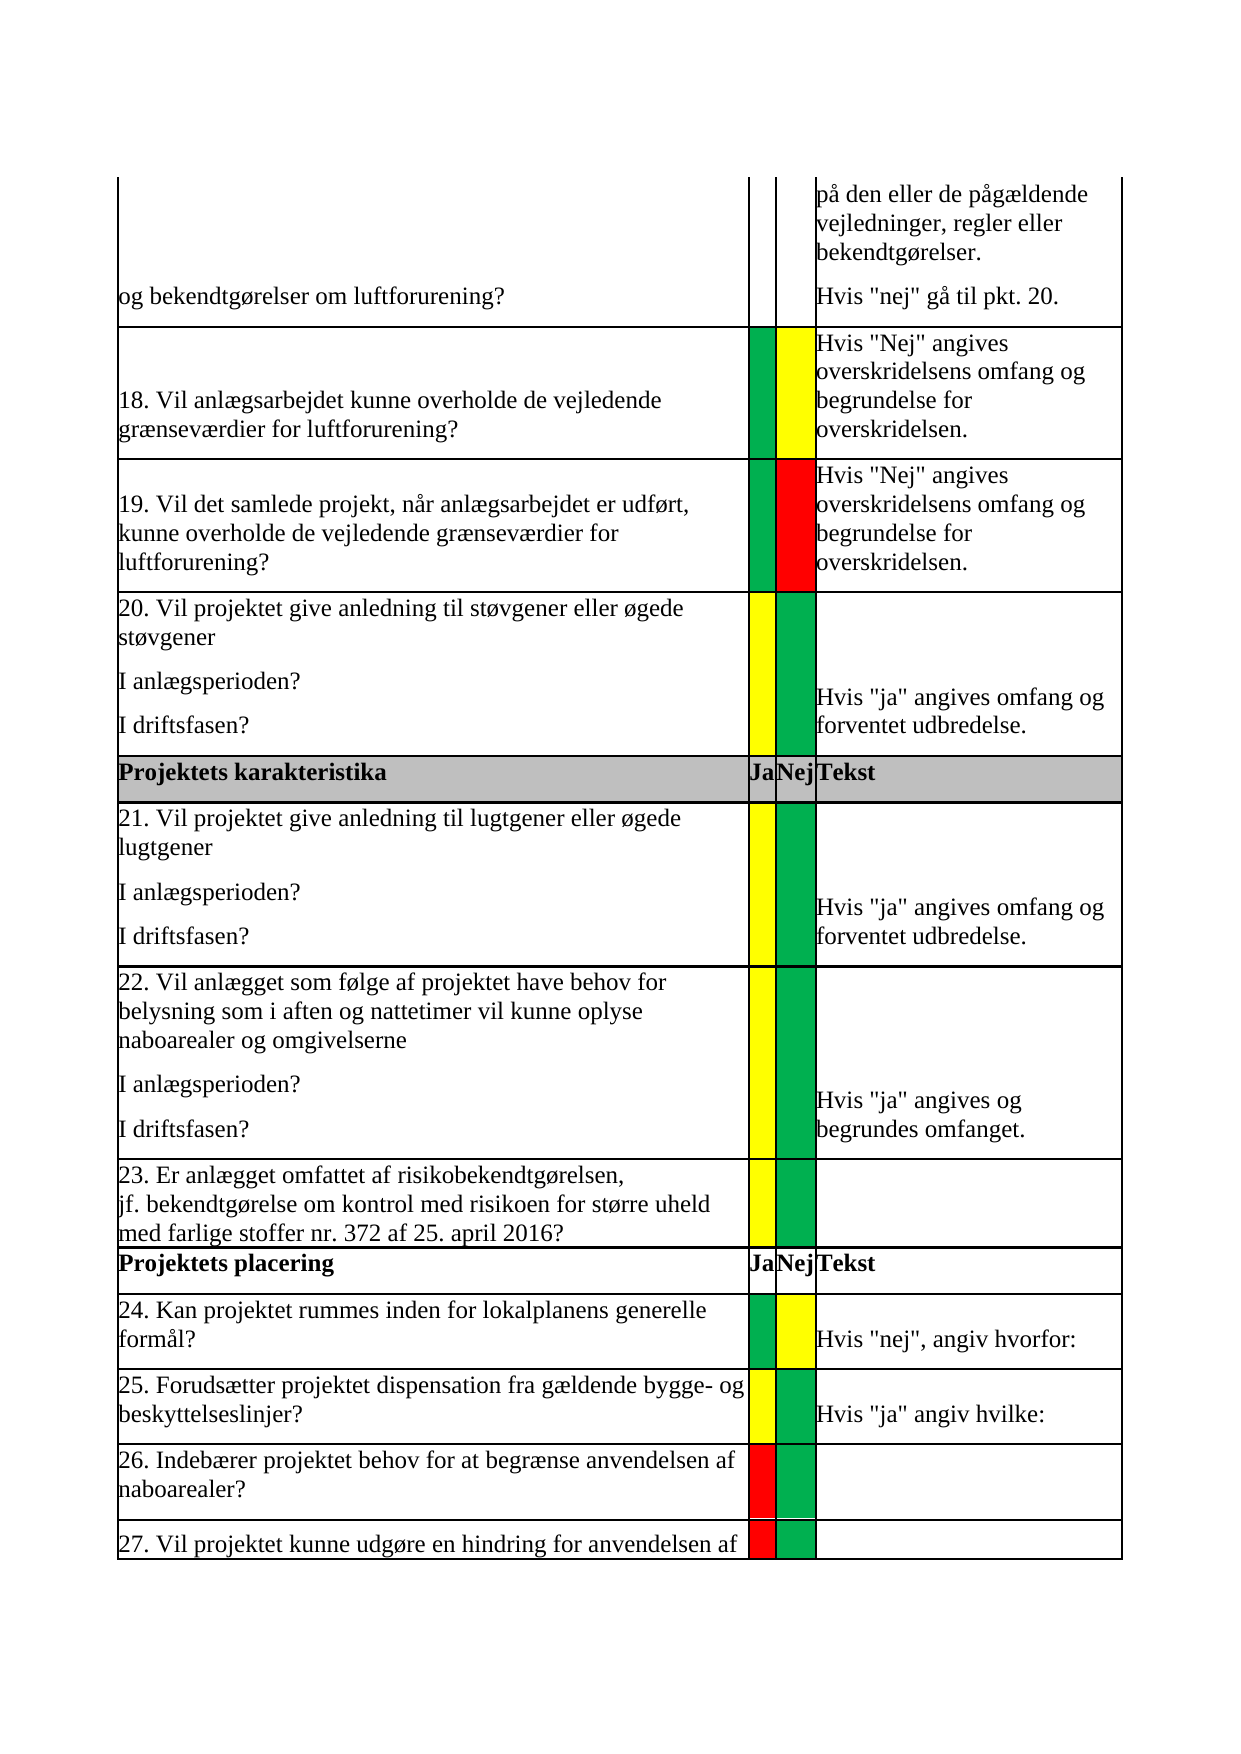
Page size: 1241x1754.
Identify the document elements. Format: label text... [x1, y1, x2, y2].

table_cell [119, 1521, 748, 1558]
table_cell [777, 1445, 815, 1518]
table_cell [750, 1370, 775, 1443]
table_cell 24. Kan projektet rummes inden for lokalplanens generelle formål? [119, 1295, 748, 1368]
table_cell [777, 177, 815, 326]
table_cell [750, 328, 775, 458]
table_cell [777, 804, 815, 965]
table_cell [817, 1445, 1121, 1518]
table_cell [750, 460, 775, 591]
table_cell [750, 968, 775, 1158]
table_cell Hvis "ja" angives omfang og forventet udbredelse. [817, 804, 1121, 965]
table_cell Ja [750, 1249, 775, 1293]
table_cell [750, 1445, 775, 1518]
table_cell Hvis "Nej" angives overskridelsens omfang og begrundelse for overskridelsen. [817, 328, 1121, 458]
table_cell 25. Forudsætter projektet dispensation fra gældende bygge- og beskyttelseslinjer? [119, 1370, 748, 1443]
table_cell [750, 593, 775, 755]
table_cell Nej [777, 1249, 815, 1293]
table_cell [777, 1295, 815, 1368]
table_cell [817, 177, 1121, 326]
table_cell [119, 177, 748, 326]
table_cell Tekst [817, 757, 1121, 801]
table_cell [777, 460, 815, 591]
table_cell Hvis "ja" angives omfang og forventet udbredelse. [817, 593, 1121, 755]
table_cell [750, 1295, 775, 1368]
table_cell [777, 968, 815, 1158]
table_cell [750, 804, 775, 965]
table_cell 21. Vil projektet give anledning til lugtgener eller øgede lugtgener I anlægsperioden? I driftsfasen? [119, 804, 748, 965]
table_cell Tekst [817, 1249, 1121, 1293]
table_cell Hvis "Nej" angives overskridelsens omfang og begrundelse for overskridelsen. [817, 460, 1121, 591]
table_cell Hvis "nej", angiv hvorfor: [817, 1295, 1121, 1368]
table_cell [750, 177, 775, 326]
table_cell 23. Er anlægget omfattet af risikobekendtgørelsen, jf. bekendtgørelse om kontrol med risikoen for større uheld med farlige stoffer nr. 372 af 25. april 2016? [119, 1160, 748, 1246]
table_cell Hvis "ja" angiv hvilke: [817, 1370, 1121, 1443]
table_cell [777, 1370, 815, 1443]
table_cell Hvis "ja" angives og begrundes omfanget. [817, 968, 1121, 1158]
table_cell 18. Vil anlægsarbejdet kunne overholde de vejledende grænseværdier for luftforurening? [119, 328, 748, 458]
table_cell [777, 1160, 815, 1246]
table_cell Projektets karakteristika [119, 757, 748, 801]
table_cell Ja [750, 757, 775, 801]
table_cell [777, 1521, 815, 1558]
table_cell 20. Vil projektet give anledning til støvgener eller øgede støvgener I anlægsperioden? I driftsfasen? [119, 593, 748, 755]
table_cell 22. Vil anlægget som følge af projektet have behov for belysning som i aften og nattetimer vil kunne oplyse naboarealer og omgivelserne I anlægsperioden? I driftsfasen? [119, 968, 748, 1158]
table_cell Nej [777, 757, 815, 801]
table_cell Projektets placering [119, 1249, 748, 1293]
table_cell [777, 328, 815, 458]
table_cell [777, 593, 815, 755]
table_cell 26. Indebærer projektet behov for at begrænse anvendelsen af naboarealer? [119, 1445, 748, 1518]
table_cell [750, 1160, 775, 1246]
table_cell [817, 1521, 1121, 1558]
table_cell [817, 1160, 1121, 1246]
table_cell 19. Vil det samlede projekt, når anlægsarbejdet er udført, kunne overholde de vejledende grænseværdier for luftforurening? [119, 460, 748, 591]
table_cell [750, 1521, 775, 1558]
